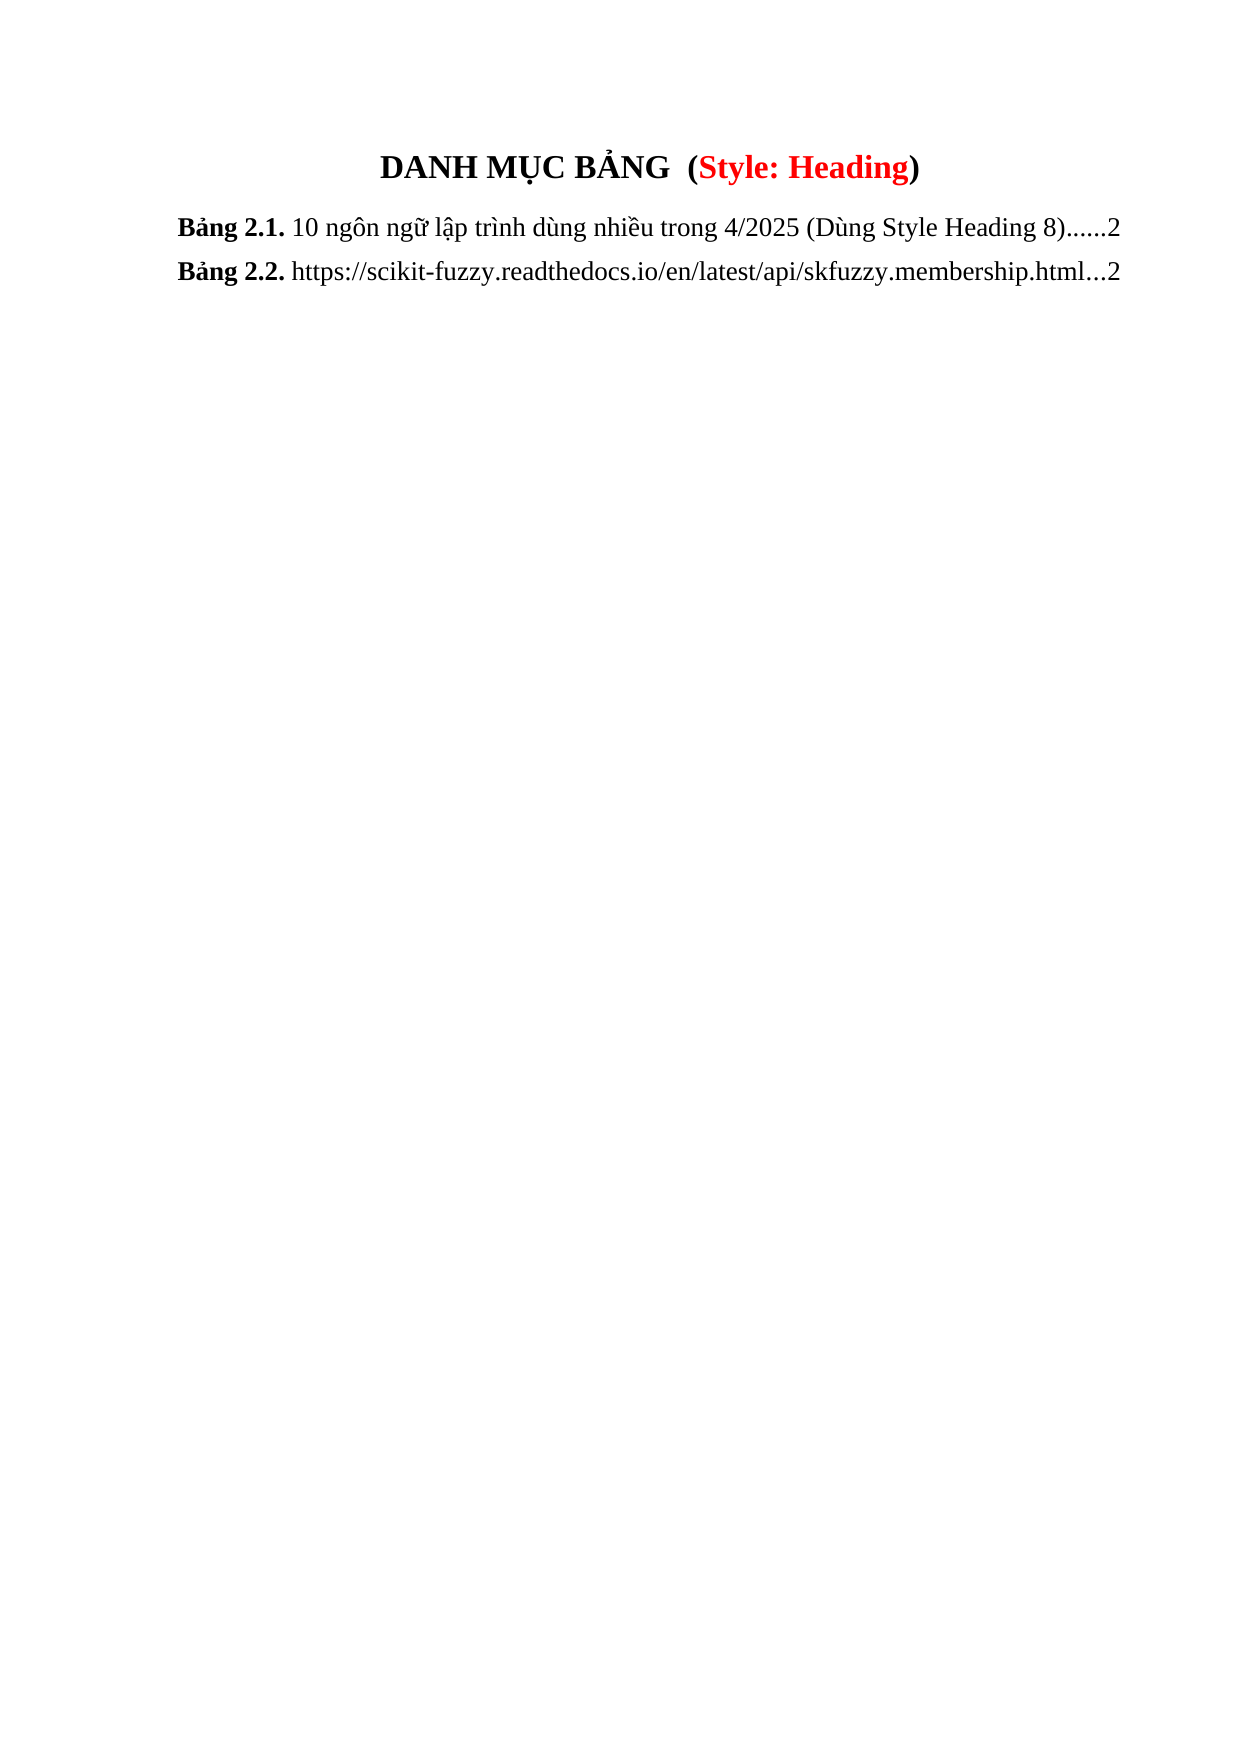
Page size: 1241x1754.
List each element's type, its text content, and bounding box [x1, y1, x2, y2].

subtitle DANH MỤC BẢNG (Style: Heading) [177, 148, 1122, 186]
text Bảng 2.1. 10 ngôn ngữ lập trình dùng nhiều trong 4/2025 (Dùng Style Heading 8) 2 [177, 211, 1122, 242]
text Bảng 2.2. https://scikit-fuzzy.readthedocs.io/en/latest/api/skfuzzy.membership.html 2 [177, 255, 1122, 286]
